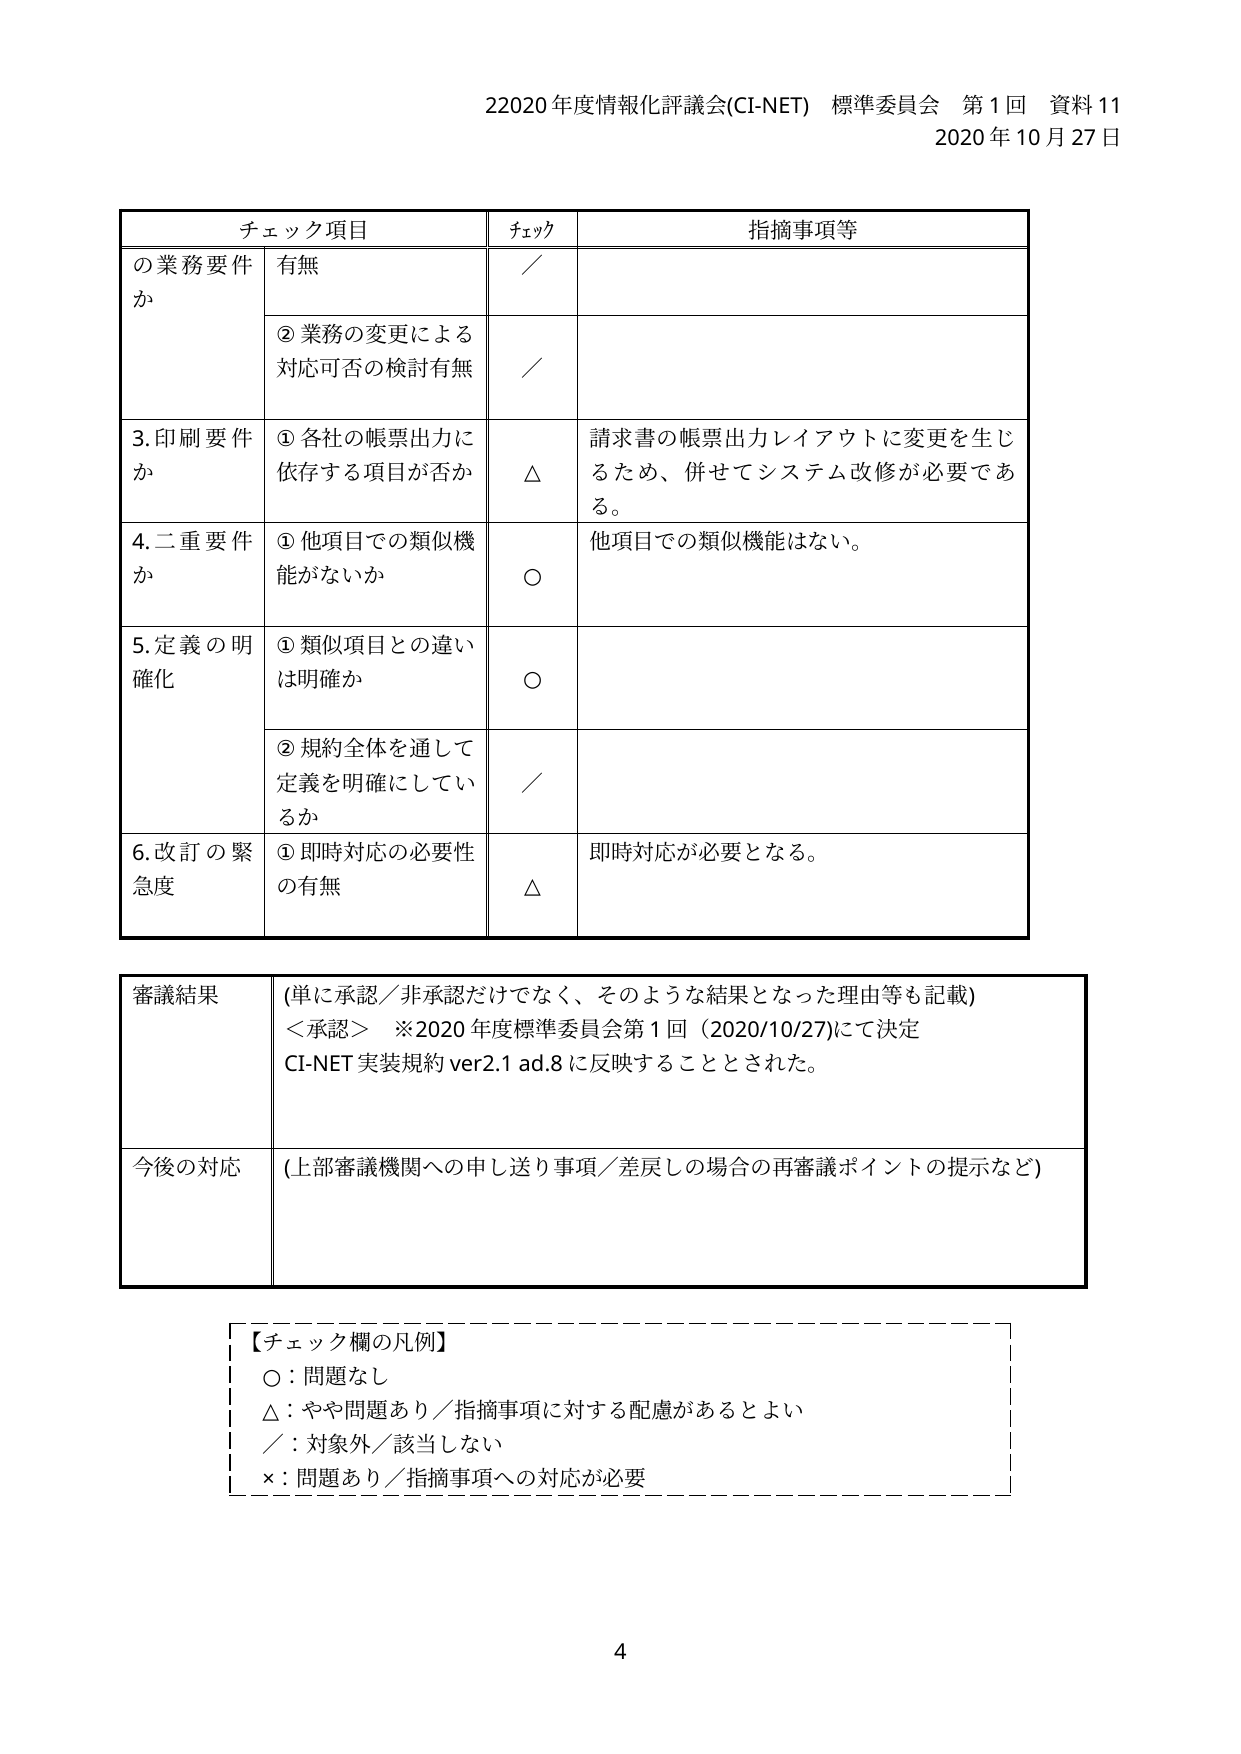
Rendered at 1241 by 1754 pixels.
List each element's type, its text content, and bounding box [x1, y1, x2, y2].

table_cell ①他項目での類似機能がないか [265, 523, 486, 626]
table_cell ／ [489, 316, 577, 419]
table_cell 今後の対応 [122, 1149, 271, 1285]
table_cell 即時対応が必要となる。 [578, 834, 1027, 936]
table_cell ○ [489, 627, 577, 729]
table_header 指摘事項等 [578, 212, 1027, 246]
table_cell △ [489, 834, 577, 936]
table_cell 他項目での類似機能はない。 [578, 523, 1027, 626]
table_cell [578, 249, 1027, 315]
table_cell △ [489, 420, 577, 522]
table_cell ○ [489, 523, 577, 626]
table_header チェック項目 [122, 212, 486, 246]
table_cell ①各社の帳票出力に依存する項目が否か [265, 420, 486, 522]
table_header ﾁｪｯｸ [489, 212, 577, 246]
table_cell 6.改訂の緊急度 [122, 834, 264, 936]
table_cell [578, 627, 1027, 729]
table_header 【チェック欄の凡例】 ○：問題なし △：やや問題あり／指摘事項に対する配慮があるとよい ／：対象外／該当しない ×：問題あり／指摘事項への対応が必要 [230, 1323, 1010, 1494]
table_header (単に承認／非承認だけでなく、そのような結果となった理由等も記載) ＜承認＞ ※2020年度標準委員会第1回（2020/10/27)にて決定 CI-NET実装規約ver2.1 ad.8に反映することとされた。 [274, 977, 1084, 1148]
table_cell [578, 316, 1027, 419]
table_cell 4.二重要件か [122, 523, 264, 626]
table_header 審議結果 [122, 977, 271, 1148]
table_cell 請求書の帳票出力レイアウトに変更を生じるため、併せてシステム改修が必要である。 [578, 420, 1027, 522]
table_cell ①類似項目との違いは明確か [265, 627, 486, 729]
table_cell [578, 730, 1027, 833]
table_cell ／ [489, 249, 577, 315]
table_cell ①即時対応の必要性の有無 [265, 834, 486, 936]
table_cell 2.各社固有の業務要件か [122, 249, 264, 419]
table_cell ②規約全体を通して定義を明確にしているか [265, 730, 486, 833]
table_cell ①他ユーザの賛同の有無 [265, 249, 486, 315]
table_cell ／ [489, 730, 577, 833]
table_cell 5.定義の明確化 [122, 627, 264, 833]
table_cell 3.印刷要件か [122, 420, 264, 522]
table_cell (上部審議機関への申し送り事項／差戻しの場合の再審議ポイントの提示など) [274, 1149, 1084, 1285]
table_cell ②業務の変更による対応可否の検討有無 [265, 316, 486, 419]
